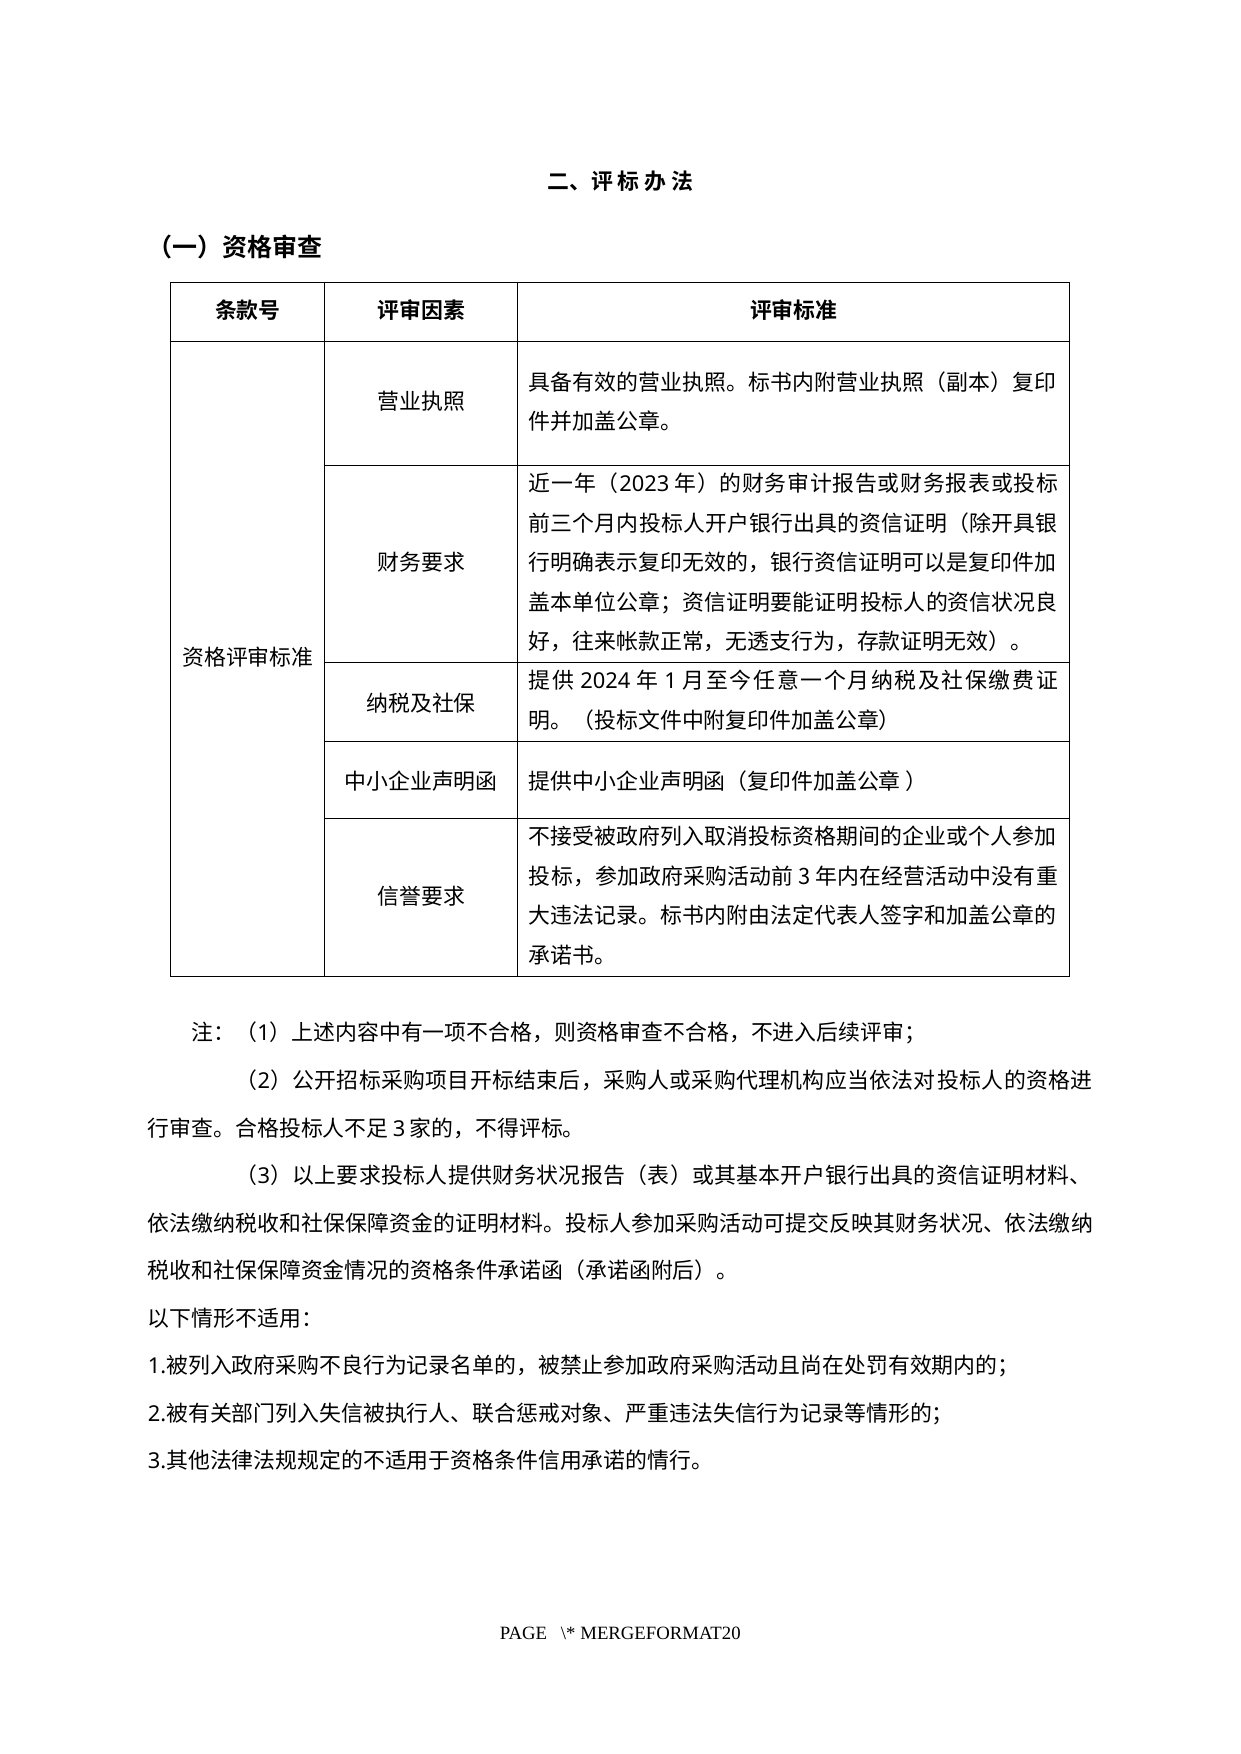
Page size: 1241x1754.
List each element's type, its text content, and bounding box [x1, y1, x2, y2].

text （一）资格审查 [148, 228, 1092, 264]
table_cell 资格评审标准 [171, 342, 324, 976]
table_header 条款号 [171, 283, 324, 341]
table_cell 营业执照 [325, 342, 517, 465]
table_cell 不接受被政府列入取消投标资格期间的企业或个人参加投标，参加政府采购活动前3年内在经营活动中没有重大违法记录。标书内附由法定代表人签字和加盖公章的承诺书。 [518, 819, 1069, 976]
text 以下情形不适用： [148, 1301, 1092, 1332]
table_header 评审标准 [518, 283, 1069, 341]
table_cell 纳税及社保 [325, 663, 517, 741]
text 3.其他法律法规规定的不适用于资格条件信用承诺的情行。 [148, 1443, 1092, 1475]
table_cell 提供中小企业声明函（复印件加盖公章 ） [518, 742, 1069, 818]
table_cell 提供2024年1月至今任意一个月纳税及社保缴费证明。（投标文件中附复印件加盖公章） [518, 663, 1069, 741]
text 注：（1）上述内容中有一项不合格，则资格审查不合格，不进入后续评审； [148, 1015, 1092, 1047]
text 二、评 标 办 法 [148, 164, 1092, 196]
text 2.被有关部门列入失信被执行人、联合惩戒对象、严重违法失信行为记录等情形的； [148, 1396, 1092, 1428]
table_cell 信誉要求 [325, 819, 517, 976]
table_cell 具备有效的营业执照。标书内附营业执照（副本）复印件并加盖公章。 [518, 342, 1069, 465]
text （2）公开招标采购项目开标结束后，采购人或采购代理机构应当依法对投标人的资格进行审查。合格投标人不足3家的，不得评标。 [148, 1063, 1092, 1142]
table_cell 中小企业声明函 [325, 742, 517, 818]
table_cell 近一年（2023年）的财务审计报告或财务报表或投标前三个月内投标人开户银行出具的资信证明（除开具银行明确表示复印无效的，银行资信证明可以是复印件加盖本单位公章；资信证明要能证明投标人的资信状况良好，往来帐款正常，无透支行为，存款证明无效）。 [518, 466, 1069, 662]
table_header 评审因素 [325, 283, 517, 341]
text （3）以上要求投标人提供财务状况报告（表）或其基本开户银行出具的资信证明材料、依法缴纳税收和社保保障资金的证明材料。投标人参加采购活动可提交反映其财务状况、依法缴纳税收和社保保障资金情况的资格条件承诺函（承诺函附后）。 [148, 1158, 1092, 1285]
text 1.被列入政府采购不良行为记录名单的，被禁止参加政府采购活动且尚在处罚有效期内的； [148, 1348, 1092, 1380]
table_cell 财务要求 [325, 466, 517, 662]
